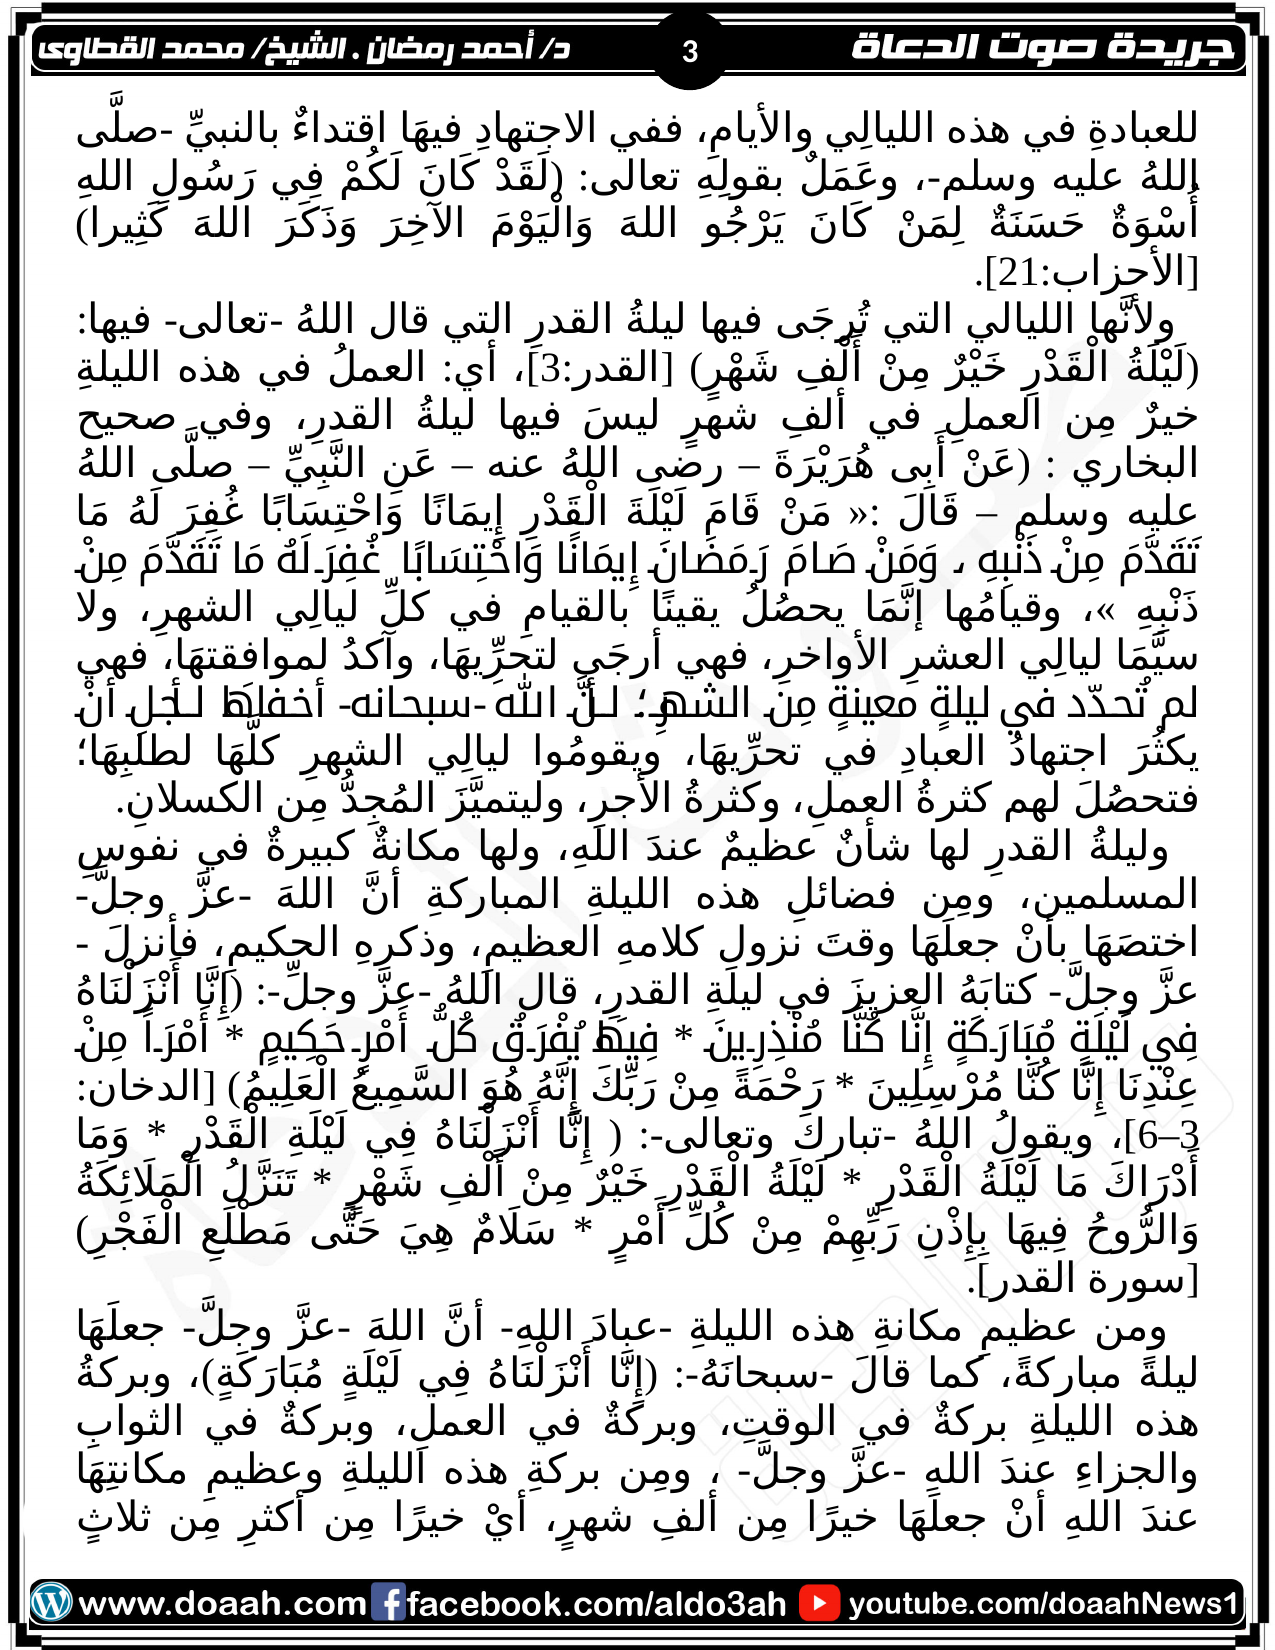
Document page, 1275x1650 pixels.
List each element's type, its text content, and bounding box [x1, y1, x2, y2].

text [75, 103, 1200, 295]
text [75, 1301, 1200, 1541]
text ولأنَّها الليالي التي تُرجَى فيها ليلةُ القدرِ التي قال اللهُ -تعالى- فيها: (لَيْلَةُ الْقَدْرِ خَيْرٌ مِنْ أَلْفِ شَهْرٍ) [القدر:3]، أي: العملُ في هذه الليلةِ خيرٌ مِن العملِ في ألفِ شهرٍ ليسَ فيها ليلةُ القدرِ، وفي صحيح البخاري : (عَنْ أَبِى هُرَيْرَةَ – رضى اللهُ عنه – عَنِ النَّبِيِّ – صلَّى اللهُ عليه وسلم – قَالَ :« مَنْ قَامَ لَيْلَةَ الْقَدْرِ إِيمَانًا وَاحْتِسَابًا غُفِرَ لَهُ مَا تَقَدَّمَ مِنْ ذَنْبِهِ ، وَمَنْ صَامَ رَمَضَانَ إِيمَانًا وَاحْتِسَابًا غُفِرَ لَهُ مَا تَقَدَّمَ مِنْ ذَنْبِهِ »، وقيامُها إنَّمَا يحصُلُ يقينًا بالقيامِ في كلِّ ليالِي الشهرِ، ولا سيَّمَا ليالِي العشرِ الأواخرِ، فهي أرجَى لتحرِّيهَا، وآكدُ لموافقتهَا، فهي لم تُحدّد في ليلةٍ معينةٍ مِن الشهرِ؛ لأنَّ اللهَ -سبحانه- أخفاهَا لأجلِ أنْ يكثُرَ اجتهادُ العبادِ في تحرِّيهَا، ويقومُوا ليالِي الشهرِ كلَّهَا لطلبِهَا؛ فتحصُلَ لهم كثرةُ العملِ، وكثرةُ الأجرِ، وليتميَّزَ المُجِدُّ مِن الكسلانِ. [75, 295, 1200, 822]
picture [0, 0, 1275, 1650]
text وليلةُ القدرِ لها شأنٌ عظيمٌ عندَ اللهِ، ولها مكانةٌ كبيرةٌ في نفوسِ المسلمين، ومِن فضائلِ هذه الليلةِ المباركةِ أنَّ اللهَ -عزَّ وجلَّ- اختصَهَا بأنْ جعلَهَا وقتَ نزولِ كلامهِ العظيمِ، وذكرهِ الحكيمِ، فأنزلَ -عزَّ وجلَّ- كتابَهُ العزيزَ في ليلةِ القدرِ، قال اللهُ -عزَّ وجلِّ-: (إِنَّا أَنْزَلْنَاهُ فِي لَيْلَةٍ مُبَارَكَةٍ إِنَّا كُنَّا مُنْذِرِينَ * فِيهَا يُفْرَقُ كُلُّ أَمْرٍ حَكِيمٍ * أَمْرَاً مِنْ عِنْدِنَا إِنَّا كُنَّا مُرْسِلِينَ * رَحْمَةً مِنْ رَبِّكَ إِنَّهُ هُوَ السَّمِيعُ الْعَلِيمُ) [الدخان:3–6]، ويقولُ اللهُ -تباركَ وتعالى-: ( إِنَّا أَنْزَلْنَاهُ فِي لَيْلَةِ الْقَدْرِ * وَمَا أَدْرَاكَ مَا لَيْلَةُ الْقَدْرِ * لَيْلَةُ الْقَدْرِ خَيْرٌ مِنْ أَلْفِ شَهْرٍ * تَنَزَّلُ الْمَلَائِكَةُ وَالرُّوحُ فِيهَا بِإِذْنِ رَبِّهِمْ مِنْ كُلِّ أَمْرٍ * سَلَامٌ هِيَ حَتَّى مَطْلَعِ الْفَجْرِ) [سورة القدر]. [75, 822, 1200, 1301]
